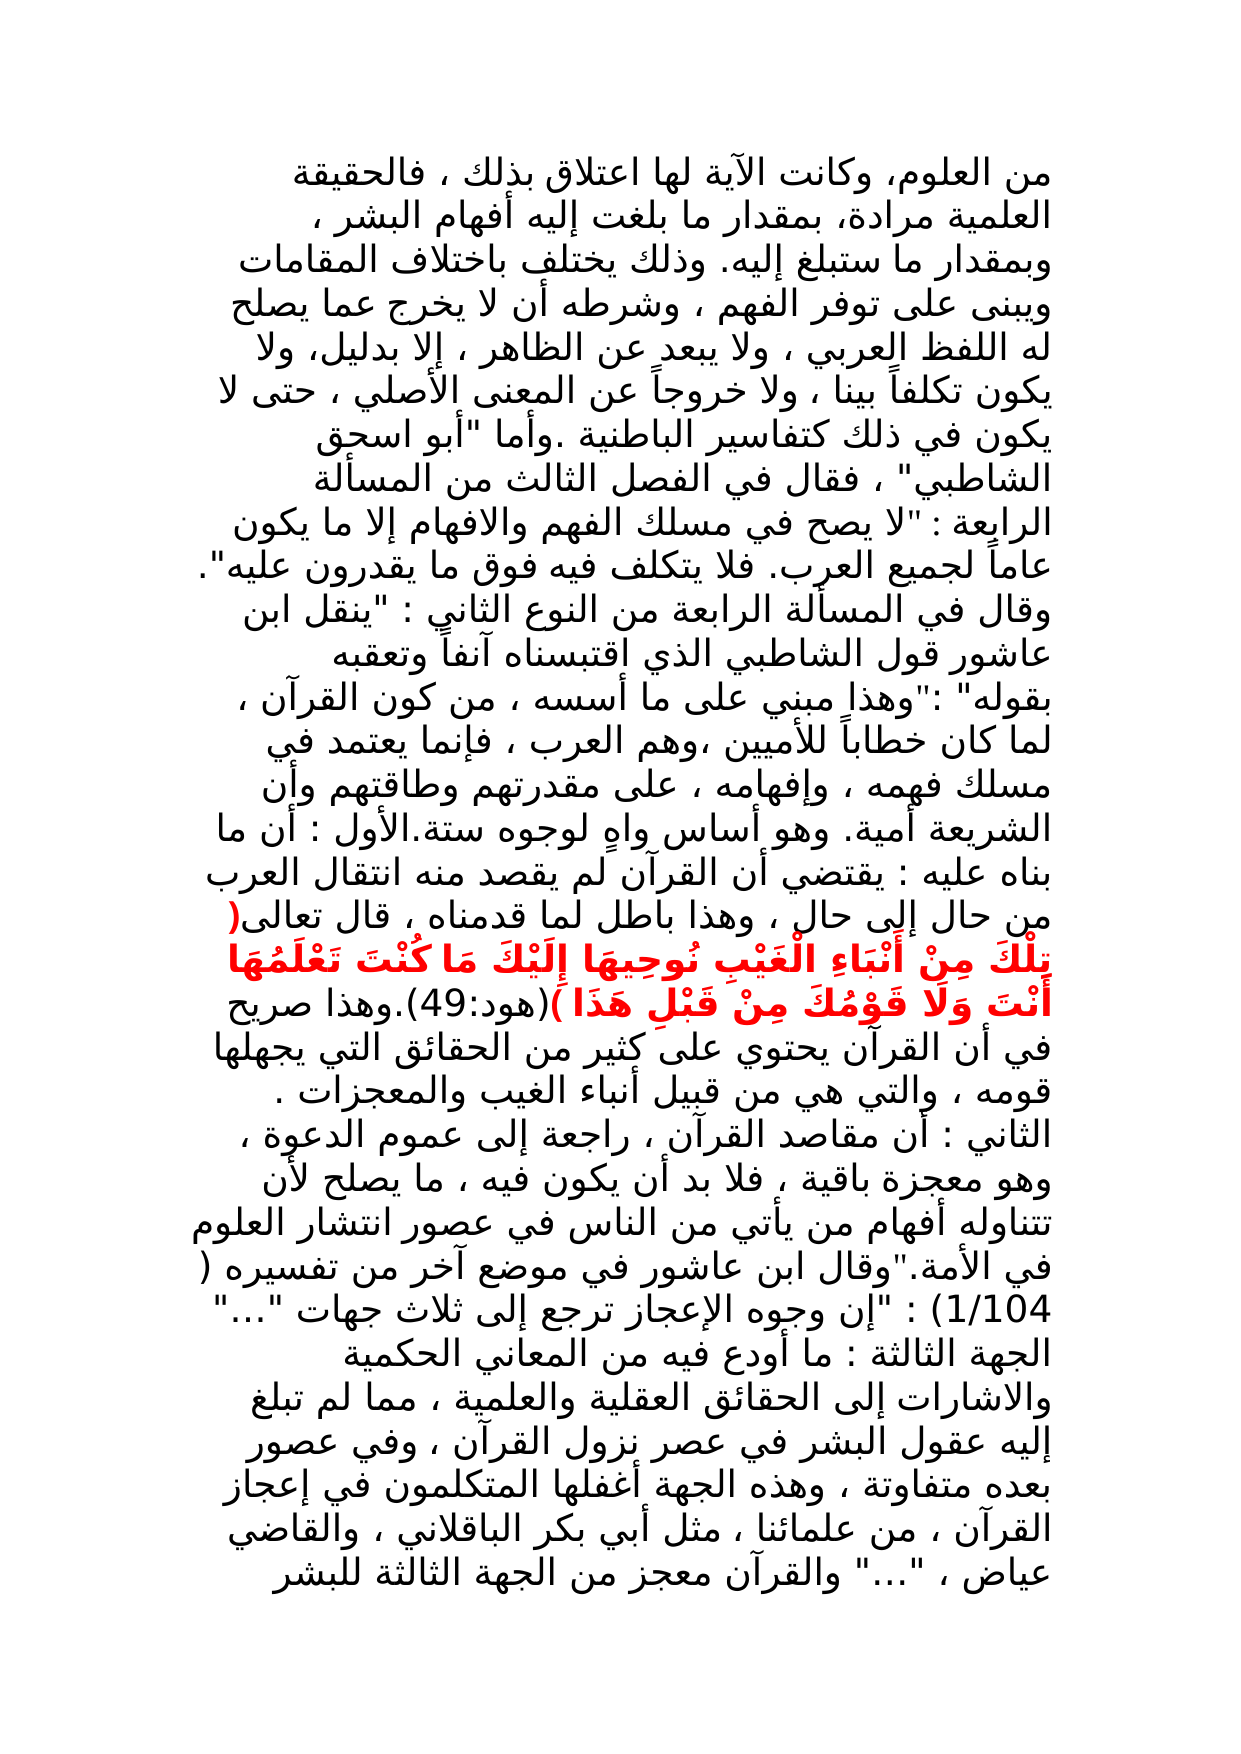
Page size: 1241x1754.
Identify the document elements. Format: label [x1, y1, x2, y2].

text [187, 150, 1053, 1594]
